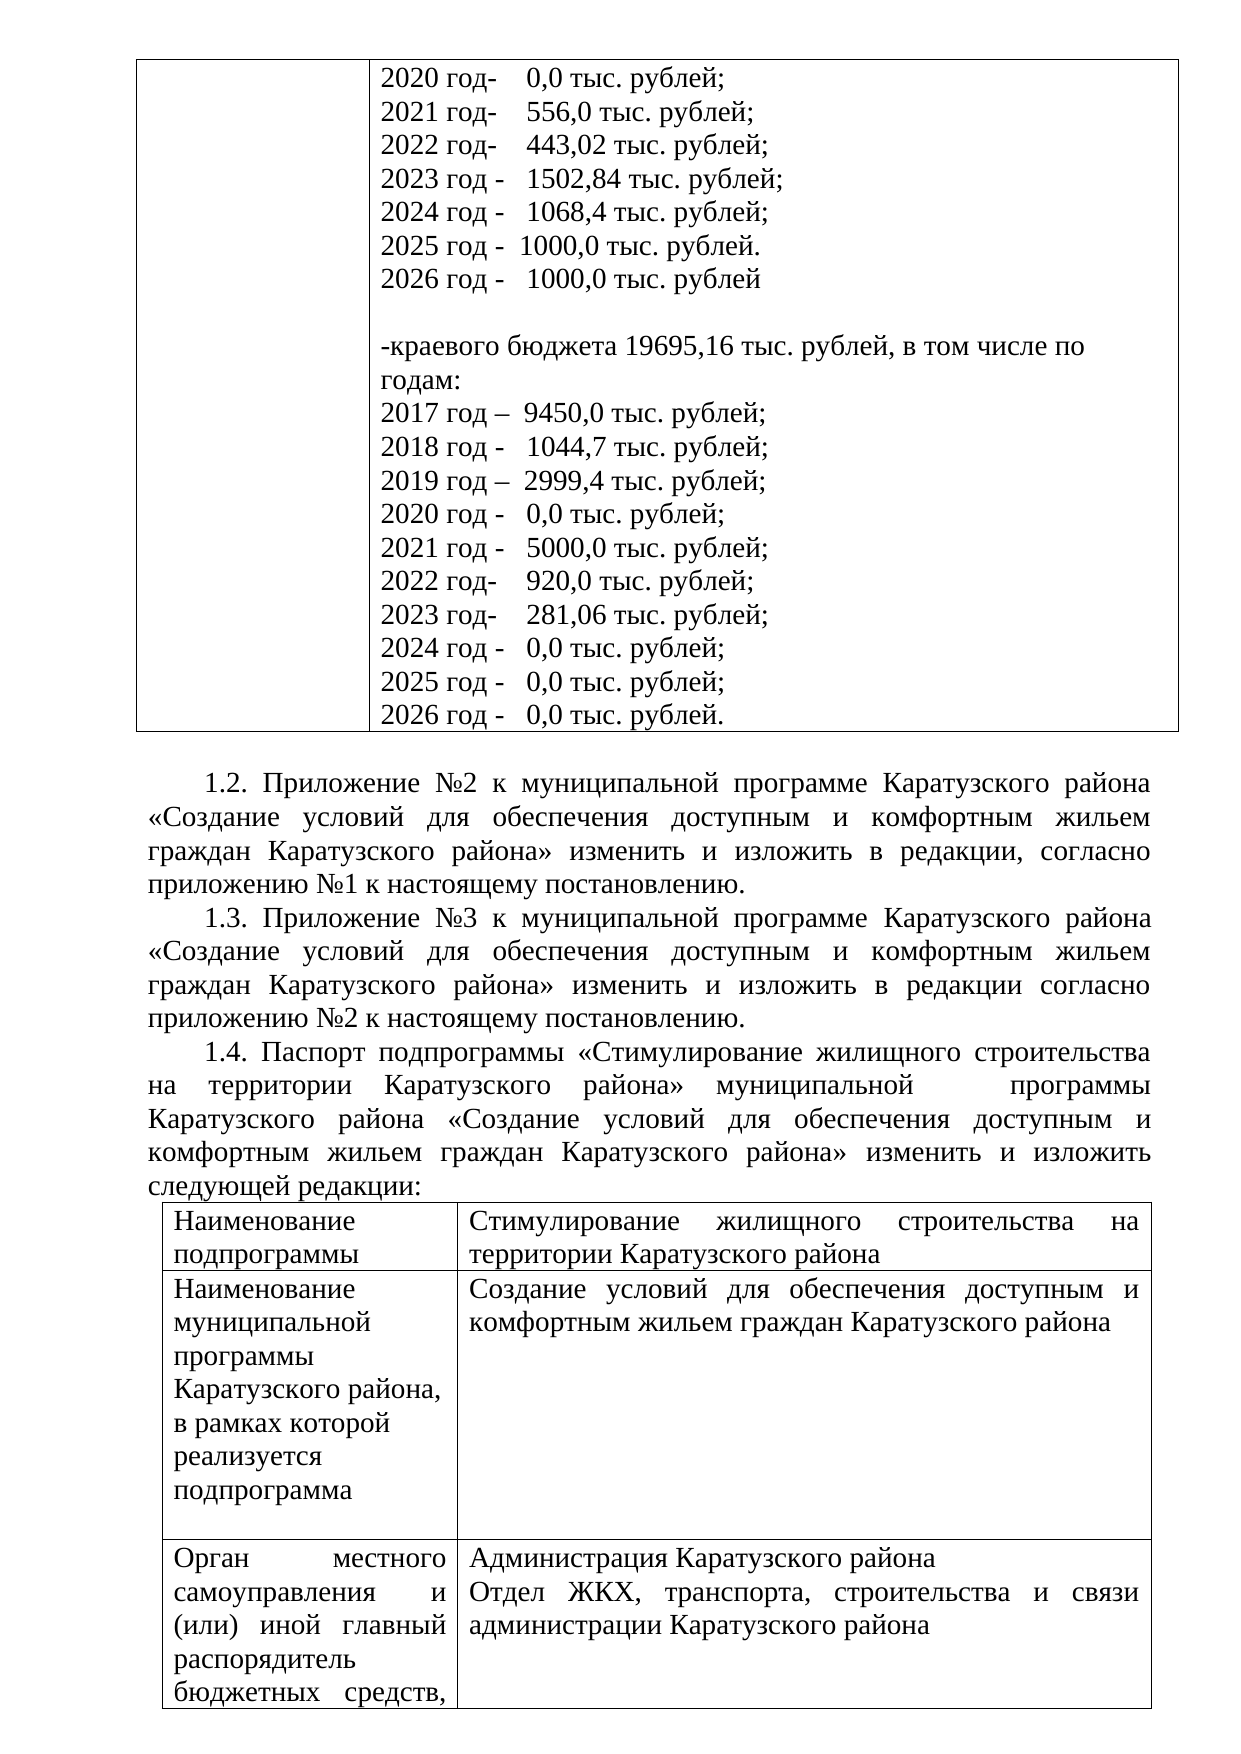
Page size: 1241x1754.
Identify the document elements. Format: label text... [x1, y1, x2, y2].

text 1.3. Приложение №3 к муниципальной программе Каратузского района «Создание условий для обеспечения доступным и комфортным жильем граждан Каратузского района» изменить и изложить в редакции согласно приложению №2 к настоящему постановлению. [148, 900, 1152, 1034]
text 1.2. Приложение №2 к муниципальной программе Каратузского района «Создание условий для обеспечения доступным и комфортным жильем граждан Каратузского района» изменить и изложить в редакции, согласно приложению №1 к настоящему постановлению. [148, 766, 1152, 900]
table_cell Наименование муниципальной программы Каратузского района, в рамках которой реализуется подпрограмма [163, 1271, 457, 1539]
table_cell Создание условий для обеспечения доступным и комфортным жильем граждан Каратузского района [458, 1271, 1151, 1539]
text 1.4. Паспорт подпрограммы «Стимулирование жилищного строительства на территории Каратузского района» муниципальной программы Каратузского района «Создание условий для обеспечения доступным и комфортным жильем граждан Каратузского района» изменить и изложить следующей редакции: [148, 1034, 1152, 1202]
table_header Стимулирование жилищного строительства на территории Каратузского района [458, 1203, 1151, 1270]
table_header Наименование подпрограммы [163, 1203, 457, 1270]
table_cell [137, 60, 369, 731]
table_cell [458, 1540, 1151, 1708]
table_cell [163, 1540, 457, 1708]
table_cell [370, 60, 1178, 731]
